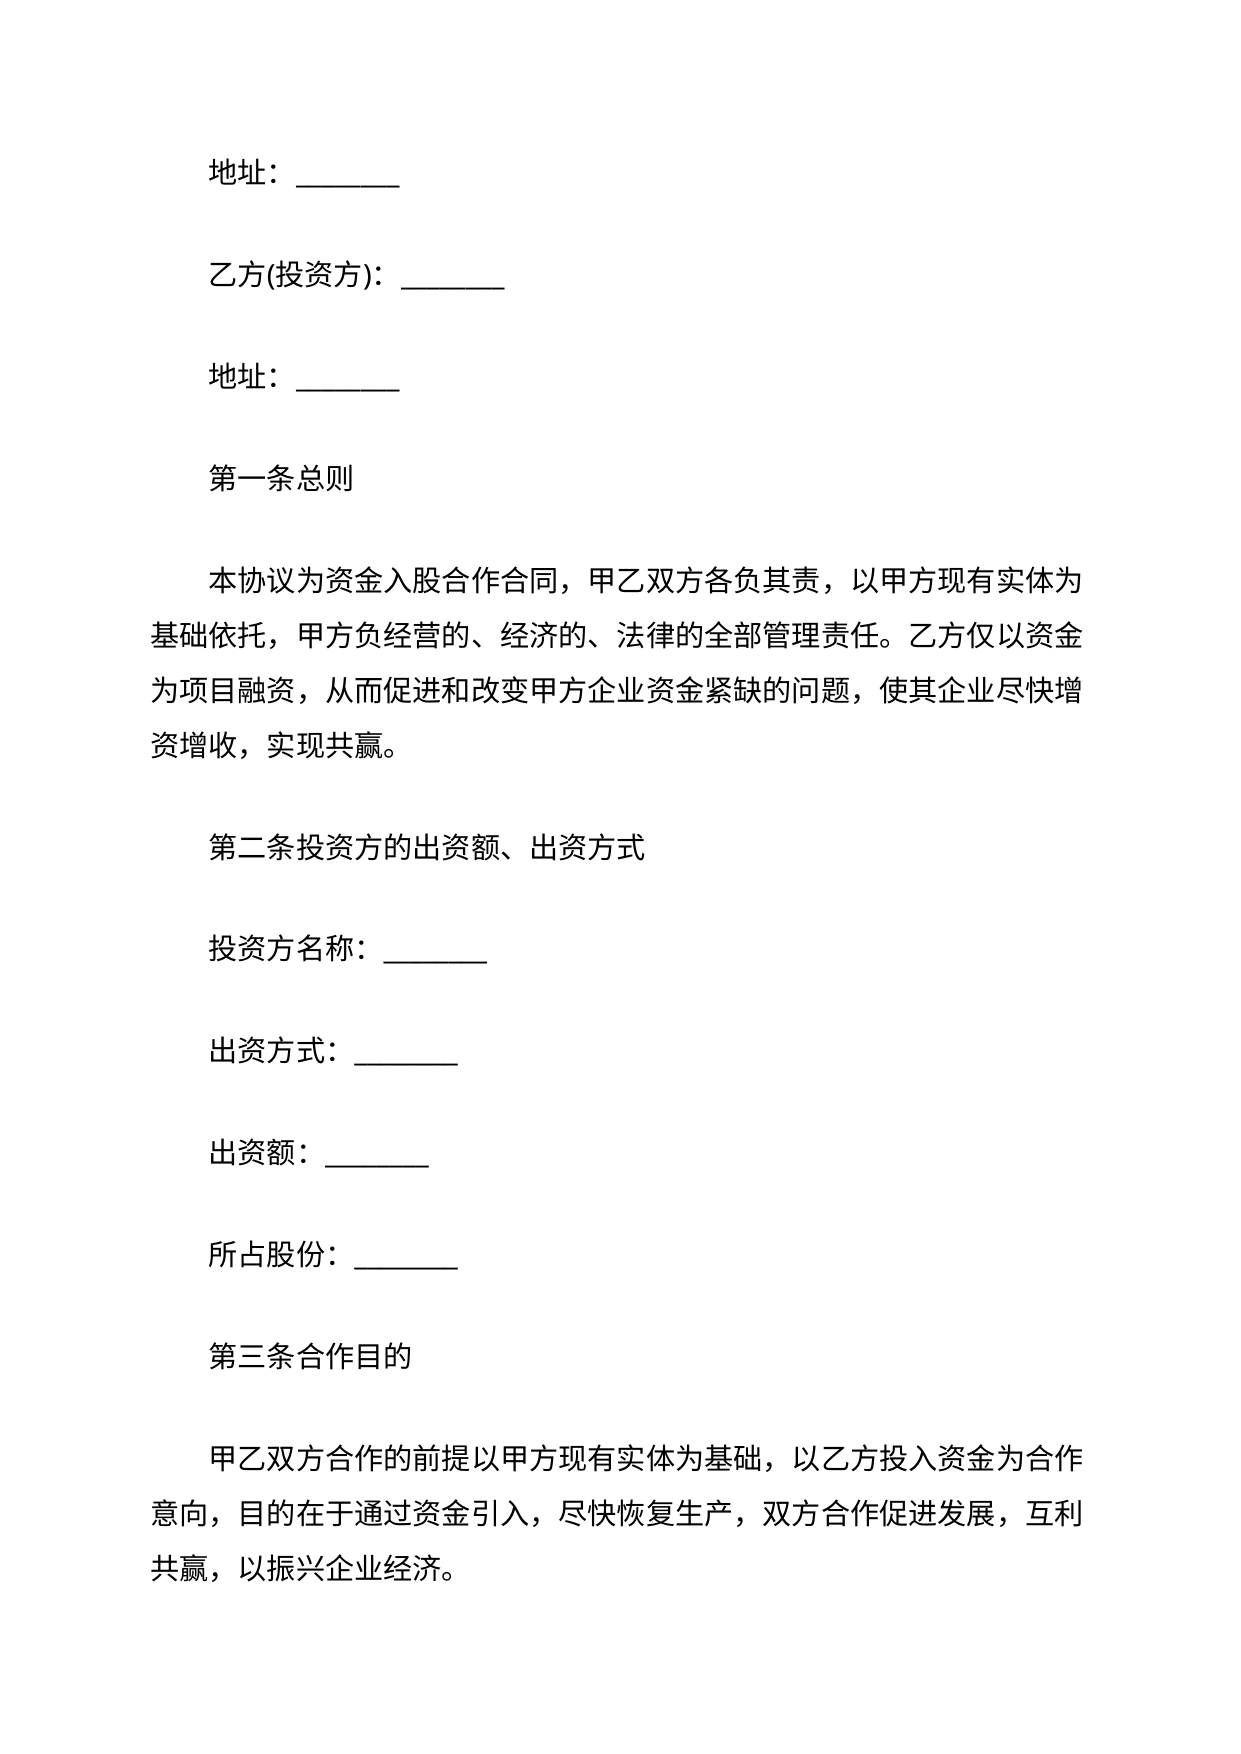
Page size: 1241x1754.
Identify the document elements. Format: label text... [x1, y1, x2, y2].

text 本协议为资金入股合作合同，甲乙双方各负其责，以甲方现有实体为基础依托，甲方负经营的、经济的、法律的全部管理责任。乙方仅以资金为项目融资，从而促进和改变甲方企业资金紧缺的问题，使其企业尽快增资增收，实现共赢。 [150, 558, 1090, 765]
text 第三条合作目的 [150, 1334, 1090, 1376]
text 地址：________ [150, 354, 1090, 396]
text 所占股份：________ [150, 1232, 1090, 1274]
text 第一条总则 [150, 456, 1090, 498]
text 投资方名称：________ [150, 926, 1090, 968]
text 第二条投资方的出资额、出资方式 [150, 824, 1090, 866]
text 甲乙双方合作的前提以甲方现有实体为基础，以乙方投入资金为合作意向，目的在于通过资金引入，尽快恢复生产，双方合作促进发展，互利共赢，以振兴企业经济。 [150, 1436, 1090, 1588]
text 出资额：________ [150, 1130, 1090, 1172]
text 乙方(投资方)：________ [150, 252, 1090, 294]
text 地址：________ [150, 150, 1090, 192]
text 出资方式：________ [150, 1028, 1090, 1070]
